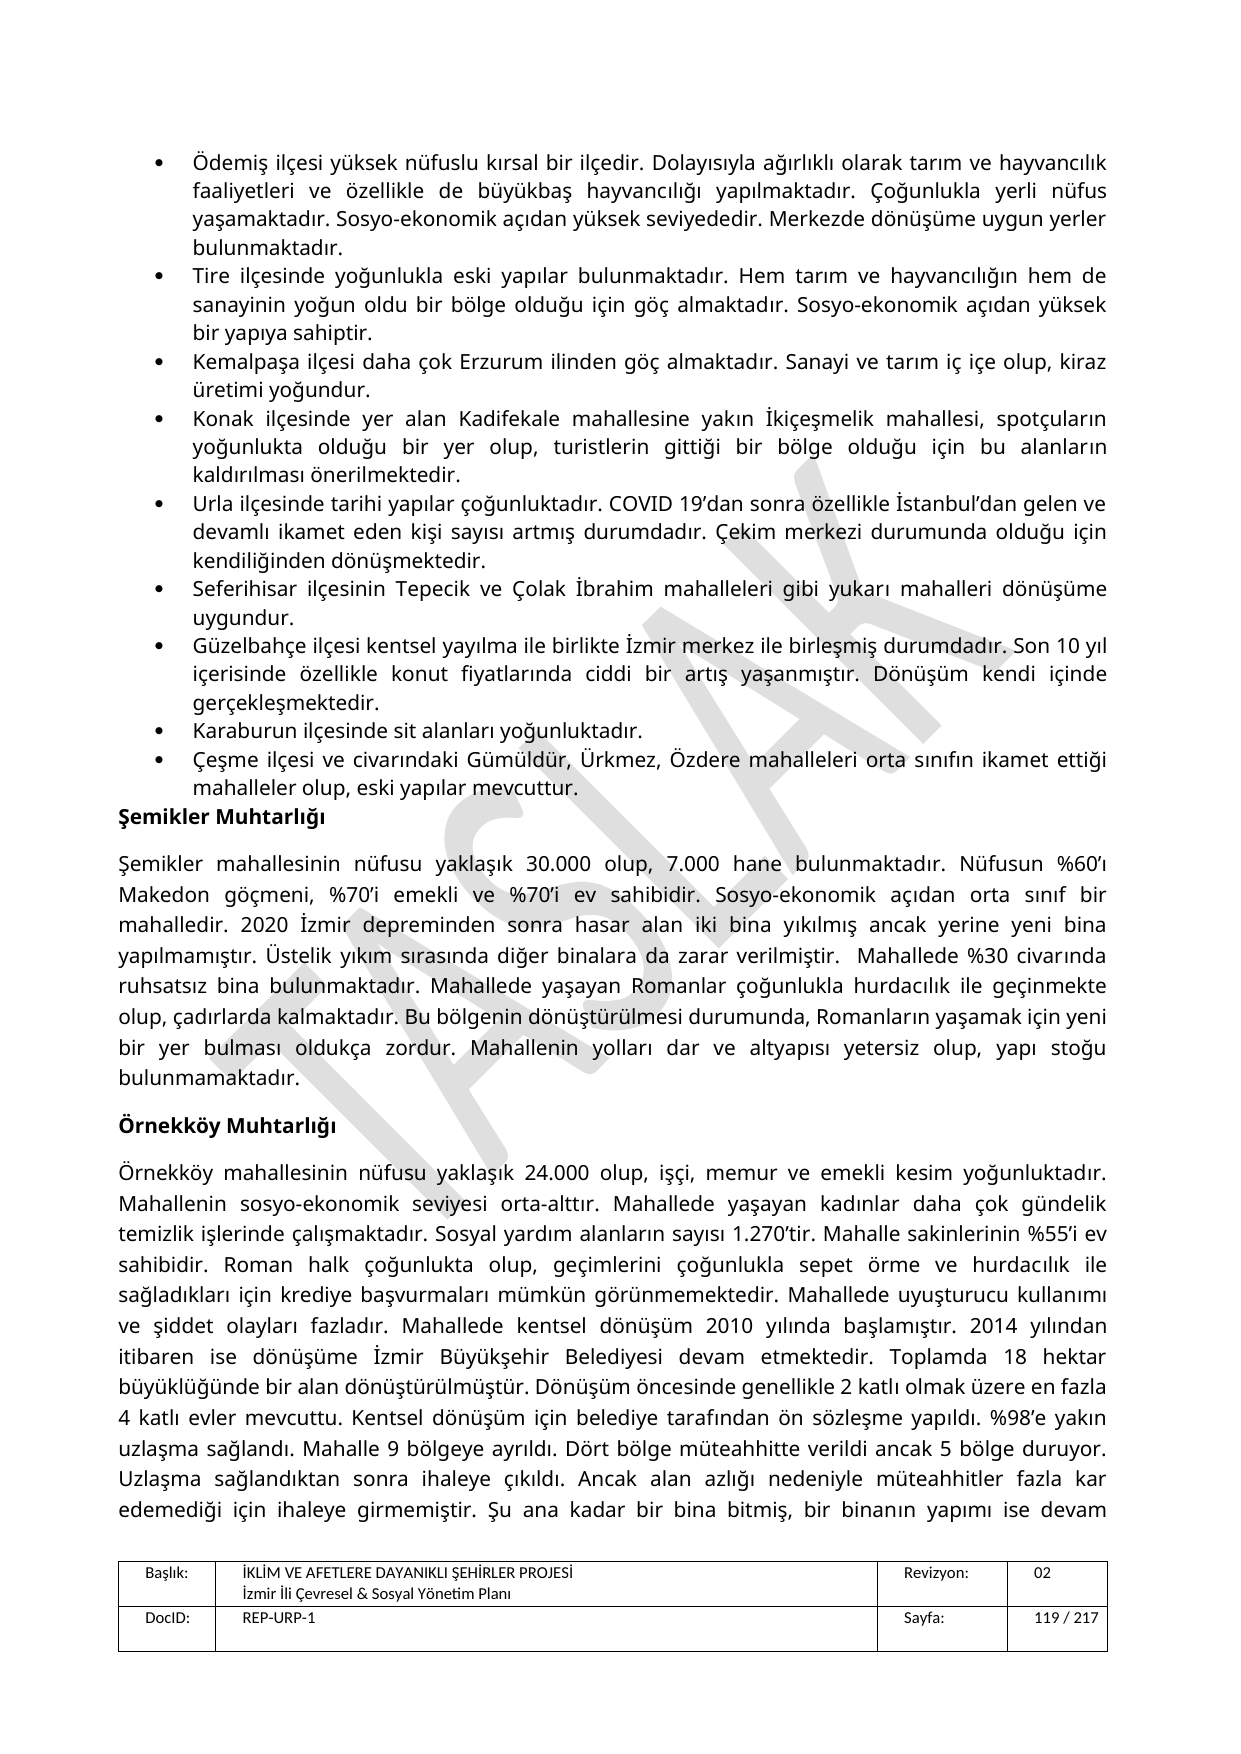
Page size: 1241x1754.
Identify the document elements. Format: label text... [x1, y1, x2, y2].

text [118, 1158, 1107, 1523]
text Örnekköy Muhtarlığı [118, 1111, 1107, 1139]
text Şemikler Muhtarlığı [118, 802, 1107, 830]
list Seferihisar ilçesinin Tepecik ve Çolak İbrahim mahalleleri gibi yukarı mahalleri dönüşüme uygundur. [155, 574, 1107, 631]
list Ödemiş ilçesi yüksek nüfuslu kırsal bir ilçedir. Dolayısıyla ağırlıklı olarak tarım ve hayvancılık faaliyetleri ve özellikle de büyükbaş hayvancılığı yapılmaktadır. Çoğunlukla yerli nüfus yaşamaktadır. Sosyo-ekonomik açıdan yüksek seviyededir. Merkezde dönüşüme uygun yerler bulunmaktadır. [155, 148, 1107, 261]
list Konak ilçesinde yer alan Kadifekale mahallesine yakın İkiçeşmelik mahallesi, spotçuların yoğunlukta olduğu bir yer olup, turistlerin gittiği bir bölge olduğu için bu alanların kaldırılması önerilmektedir. [155, 404, 1107, 489]
list Urla ilçesinde tarihi yapılar çoğunluktadır. COVID 19’dan sonra özellikle İstanbul’dan gelen ve devamlı ikamet eden kişi sayısı artmış durumdadır. Çekim merkezi durumunda olduğu için kendiliğinden dönüşmektedir. [155, 489, 1107, 574]
list Çeşme ilçesi ve civarındaki Gümüldür, Ürkmez, Özdere mahalleleri orta sınıfın ikamet ettiği mahalleler olup, eski yapılar mevcuttur. [155, 745, 1107, 802]
list Güzelbahçe ilçesi kentsel yayılma ile birlikte İzmir merkez ile birleşmiş durumdadır. Son 10 yıl içerisinde özellikle konut fiyatlarında ciddi bir artış yaşanmıştır. Dönüşüm kendi içinde gerçekleşmektedir. [155, 631, 1107, 716]
list Tire ilçesinde yoğunlukla eski yapılar bulunmaktadır. Hem tarım ve hayvancılığın hem de sanayinin yoğun oldu bir bölge olduğu için göç almaktadır. Sosyo-ekonomik açıdan yüksek bir yapıya sahiptir. [155, 261, 1107, 347]
list Karaburun ilçesinde sit alanları yoğunluktadır. [155, 716, 1107, 745]
list Kemalpaşa ilçesi daha çok Erzurum ilinden göç almaktadır. Sanayi ve tarım iç içe olup, kiraz üretimi yoğundur. [155, 347, 1107, 404]
text Şemikler mahallesinin nüfusu yaklaşık 30.000 olup, 7.000 hane bulunmaktadır. Nüfusun %60’ı Makedon göçmeni, %70’i emekli ve %70’i ev sahibidir. Sosyo-ekonomik açıdan orta sınıf bir mahalledir. 2020 İzmir depreminden sonra hasar alan iki bina yıkılmış ancak yerine yeni bina yapılmamıştır. Üstelik yıkım sırasında diğer binalara da zarar verilmiştir. Mahallede %30 civarında ruhsatsız bina bulunmaktadır. Mahallede yaşayan Romanlar çoğunlukla hurdacılık ile geçinmekte olup, çadırlarda kalmaktadır. Bu bölgenin dönüştürülmesi durumunda, Romanların yaşamak için yeni bir yer bulması oldukça zordur. Mahallenin yolları dar ve altyapısı yetersiz olup, yapı stoğu bulunmamaktadır. [118, 849, 1107, 1092]
